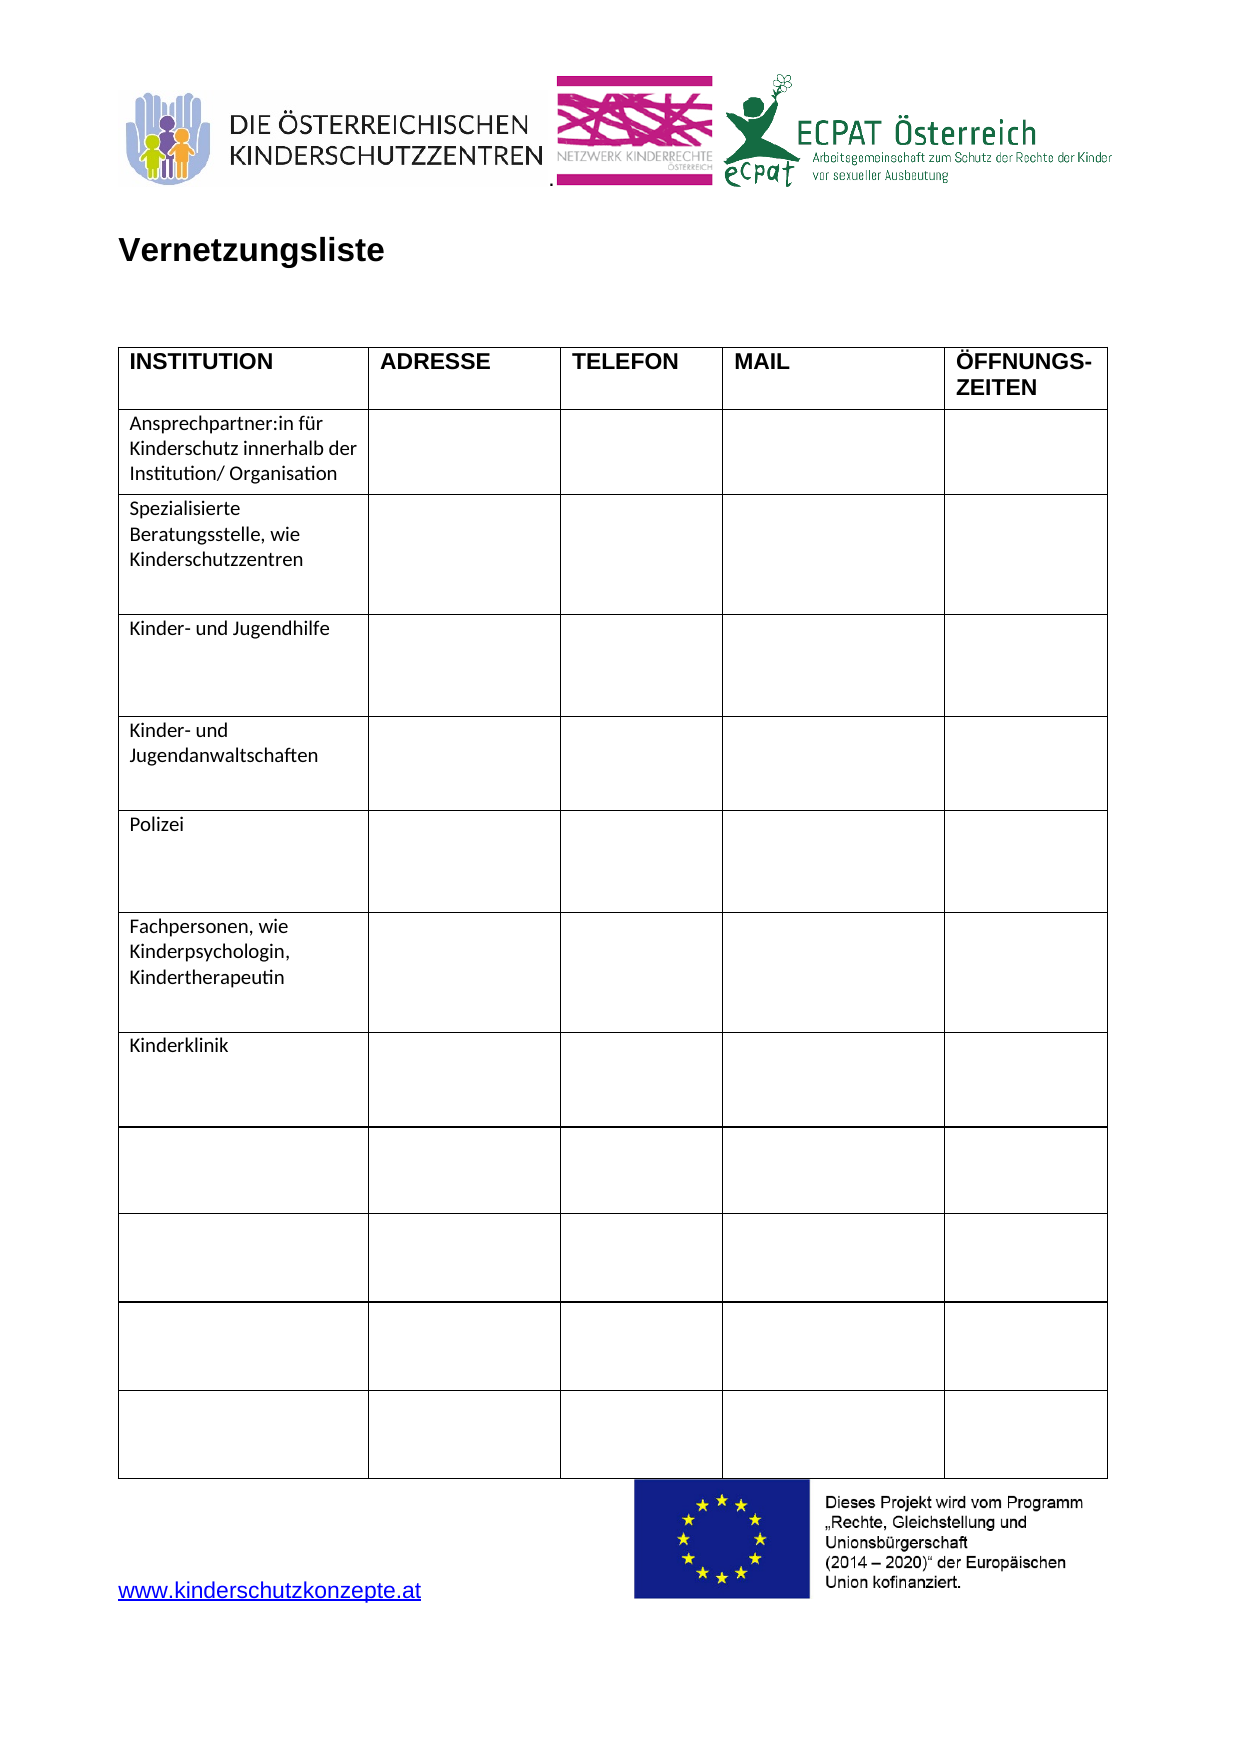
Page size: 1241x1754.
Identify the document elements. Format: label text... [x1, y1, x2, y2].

table_cell [561, 1391, 722, 1478]
table_cell [561, 495, 722, 614]
table_cell [561, 615, 722, 716]
table_cell Spezialisierte Beratungsstelle, wie Kinderschutzzentren [119, 495, 368, 614]
picture [723, 74, 1114, 187]
table_cell [561, 1303, 722, 1390]
table_header ADRESSE [369, 348, 560, 409]
table_cell [561, 913, 722, 1032]
table_cell [723, 717, 944, 810]
table_cell [945, 1214, 1107, 1301]
table_cell [119, 1391, 368, 1478]
table_header INSTITUTION [119, 348, 368, 409]
table_cell [945, 913, 1107, 1032]
table_cell Kinder- und Jugendhilfe [119, 615, 368, 716]
table_cell [723, 615, 944, 716]
table_cell [723, 913, 944, 1032]
table_cell [369, 1033, 560, 1126]
table_cell [945, 1033, 1107, 1126]
table_cell [561, 811, 722, 912]
table_cell Ansprechpartner:in für Kinderschutz innerhalb der Institution/ Organisation [119, 410, 368, 494]
table_cell Polizei [119, 811, 368, 912]
table_cell [369, 615, 560, 716]
table_cell [369, 1214, 560, 1301]
table_cell [561, 1033, 722, 1126]
table_cell [561, 717, 722, 810]
table_header MAIL [723, 348, 944, 409]
table_cell [723, 811, 944, 912]
table_cell [723, 1033, 944, 1126]
table_cell [369, 1391, 560, 1478]
table_header TELEFON [561, 348, 722, 409]
table_cell [723, 1128, 944, 1213]
table_cell [369, 1128, 560, 1213]
table_cell [369, 717, 560, 810]
table_cell [945, 615, 1107, 716]
table_cell [945, 410, 1107, 494]
table_cell [369, 811, 560, 912]
table_cell [723, 1214, 944, 1301]
table_cell [723, 1303, 944, 1390]
table_cell [945, 811, 1107, 912]
picture [634, 1479, 1085, 1599]
table_header ÖFFNUNGS-ZEITEN [945, 348, 1107, 409]
table_cell [561, 410, 722, 494]
table_cell [723, 495, 944, 614]
picture [554, 73, 717, 187]
table_cell Kinderklinik [119, 1033, 368, 1126]
table_cell [945, 495, 1107, 614]
table_cell [561, 1214, 722, 1301]
table_cell [119, 1214, 368, 1301]
table_cell [723, 410, 944, 494]
table_cell [945, 1128, 1107, 1213]
table_cell [945, 717, 1107, 810]
table_cell [119, 1303, 368, 1390]
picture [118, 90, 549, 187]
table_cell [119, 1128, 368, 1213]
table_cell [945, 1303, 1107, 1390]
table_cell Fachpersonen, wie Kinderpsychologin, Kindertherapeutin [119, 913, 368, 1032]
table_cell [945, 1391, 1107, 1478]
table_cell Kinder- und Jugendanwaltschaften [119, 717, 368, 810]
table_cell [369, 410, 560, 494]
table_cell [369, 1303, 560, 1390]
table_cell [369, 913, 560, 1032]
text Vernetzungsliste [118, 230, 1122, 269]
table_cell [369, 495, 560, 614]
table_cell [723, 1391, 944, 1478]
table_cell [561, 1128, 722, 1213]
